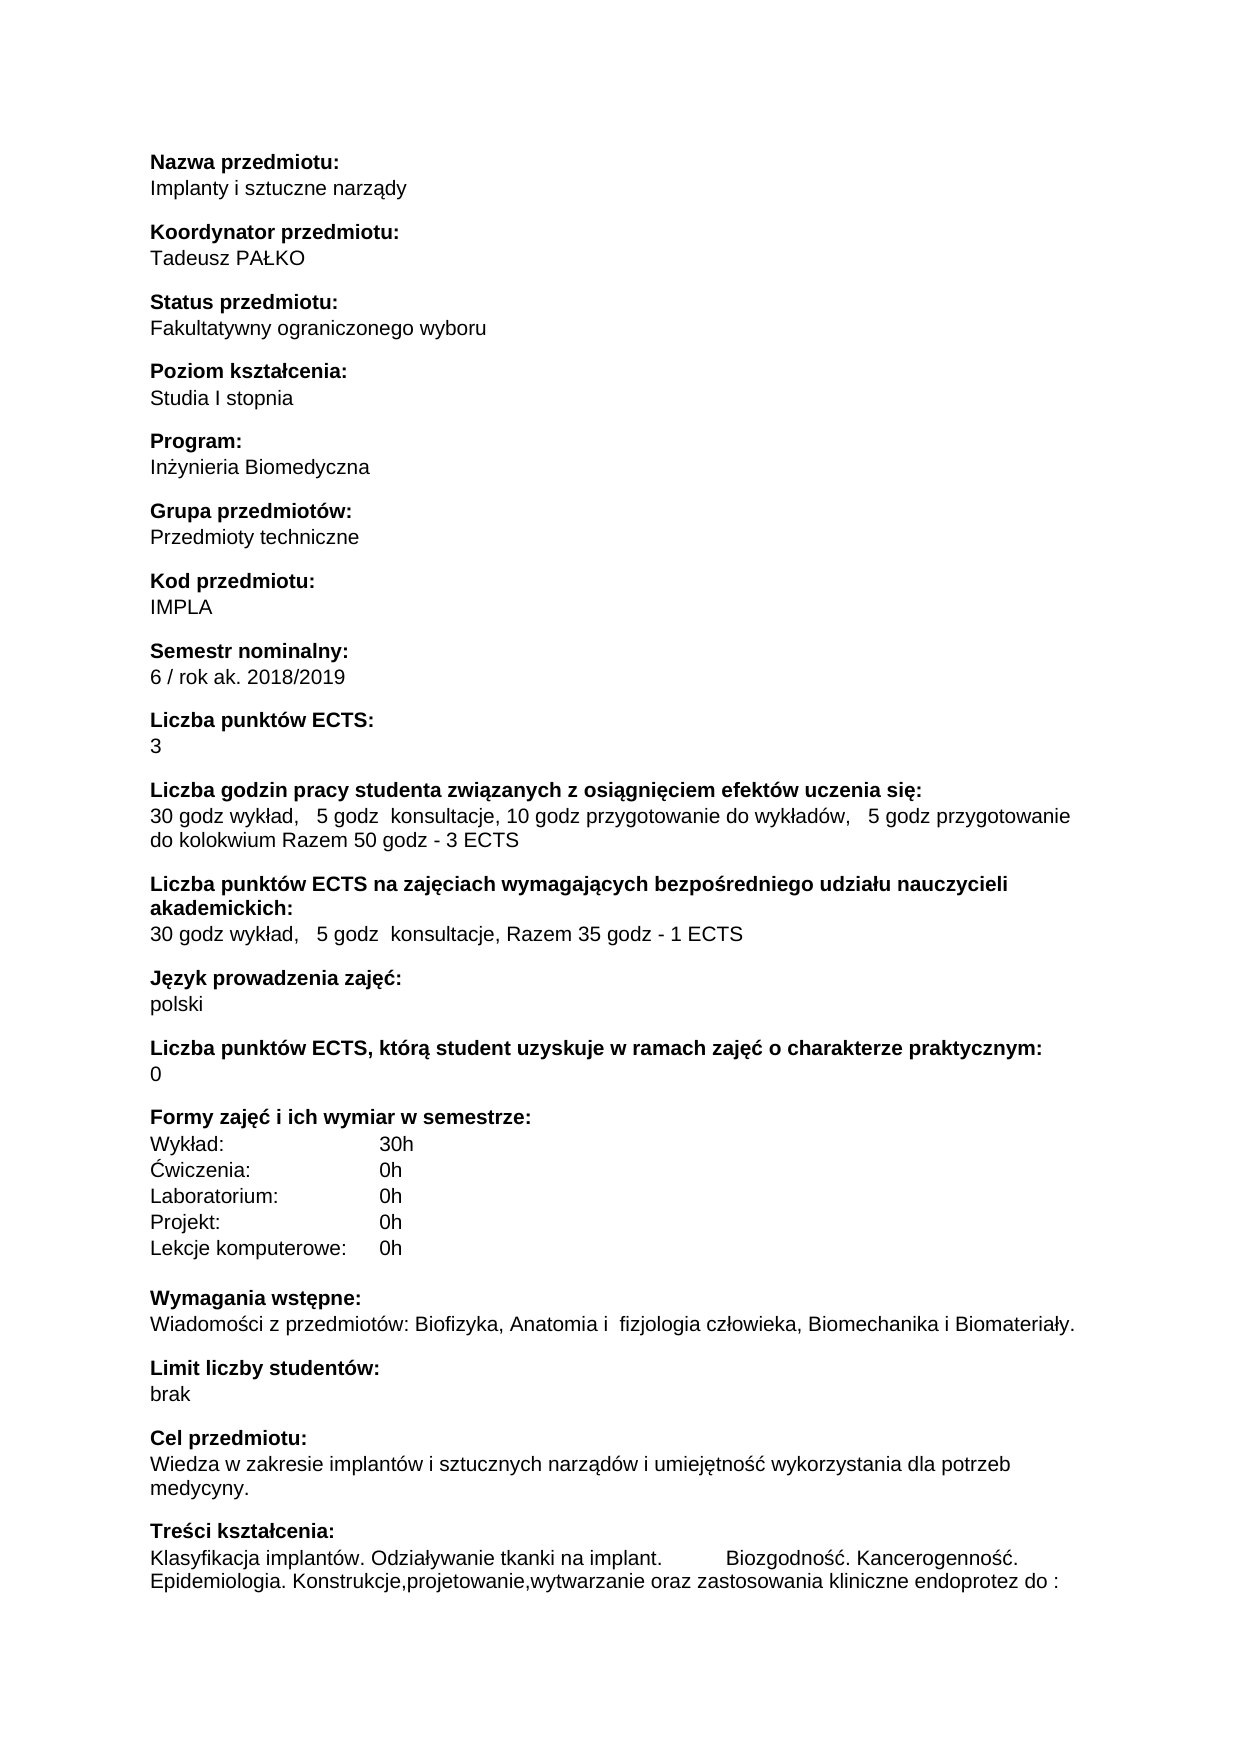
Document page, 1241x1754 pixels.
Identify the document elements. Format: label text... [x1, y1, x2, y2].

text Treści kształcenia: [150, 1519, 1090, 1543]
text Nazwa przedmiotu: [150, 150, 1090, 174]
text Status przedmiotu: [150, 289, 1090, 313]
text Liczba godzin pracy studenta związanych z osiągnięciem efektów uczenia się: [150, 778, 1090, 802]
text 3 [150, 734, 1090, 758]
text Grupa przedmiotów: [150, 499, 1090, 523]
text Fakultatywny ograniczonego wyboru [150, 316, 1090, 339]
text Cel przedmiotu: [150, 1426, 1090, 1449]
table_cell 0h [369, 1234, 597, 1260]
text Liczba punktów ECTS na zajęciach wymagających bezpośredniego udziału nauczycieli akademickich: [150, 872, 1090, 920]
text Koordynator przedmiotu: [150, 220, 1090, 244]
table_cell 0h [369, 1182, 597, 1208]
text Wiadomości z przedmiotów: Biofizyka, Anatomia i fizjologia człowieka, Biomechanika i Biomateriały. [150, 1312, 1090, 1336]
text Wymagania wstępne: [150, 1286, 1090, 1310]
text brak [150, 1382, 1090, 1406]
text Poziom kształcenia: [150, 359, 1090, 383]
text Przedmioty techniczne [150, 525, 1090, 549]
table_cell 0h [369, 1208, 597, 1234]
text 6 / rok ak. 2018/2019 [150, 664, 1090, 688]
text Język prowadzenia zajęć: [150, 966, 1090, 989]
text Program: [150, 429, 1090, 453]
table_cell Laboratorium: [140, 1184, 367, 1208]
table_cell Ćwiczenia: [140, 1158, 367, 1182]
text IMPLA [150, 595, 1090, 619]
text Implanty i sztuczne narządy [150, 176, 1090, 200]
text 30 godz wykład, 5 godz konsultacje, 10 godz przygotowanie do wykładów, 5 godz przygotowanie do kolokwium Razem 50 godz - 3 ECTS [150, 804, 1090, 852]
text 0 [150, 1061, 1090, 1085]
text Formy zajęć i ich wymiar w semestrze: [150, 1105, 1090, 1129]
text Kod przedmiotu: [150, 569, 1090, 593]
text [150, 1545, 1090, 1593]
text Tadeusz PAŁKO [150, 246, 1090, 270]
table_cell 0h [369, 1156, 597, 1182]
text Liczba punktów ECTS: [150, 708, 1090, 732]
text Limit liczby studentów: [150, 1356, 1090, 1380]
table_header 30h [369, 1132, 597, 1156]
table_cell Projekt: [140, 1210, 367, 1234]
text Wiedza w zakresie implantów i sztucznych narządów i umiejętność wykorzystania dla potrzeb medycyny. [150, 1452, 1090, 1499]
text Inżynieria Biomedyczna [150, 455, 1090, 479]
table_header Wykład: [140, 1132, 367, 1156]
text Liczba punktów ECTS, którą student uzyskuje w ramach zajęć o charakterze praktycznym: [150, 1035, 1090, 1059]
text polski [150, 992, 1090, 1016]
text 30 godz wykład, 5 godz konsultacje, Razem 35 godz - 1 ECTS [150, 922, 1090, 946]
table_cell Lekcje komputerowe: [140, 1236, 367, 1260]
text Studia I stopnia [150, 385, 1090, 409]
text Semestr nominalny: [150, 638, 1090, 662]
